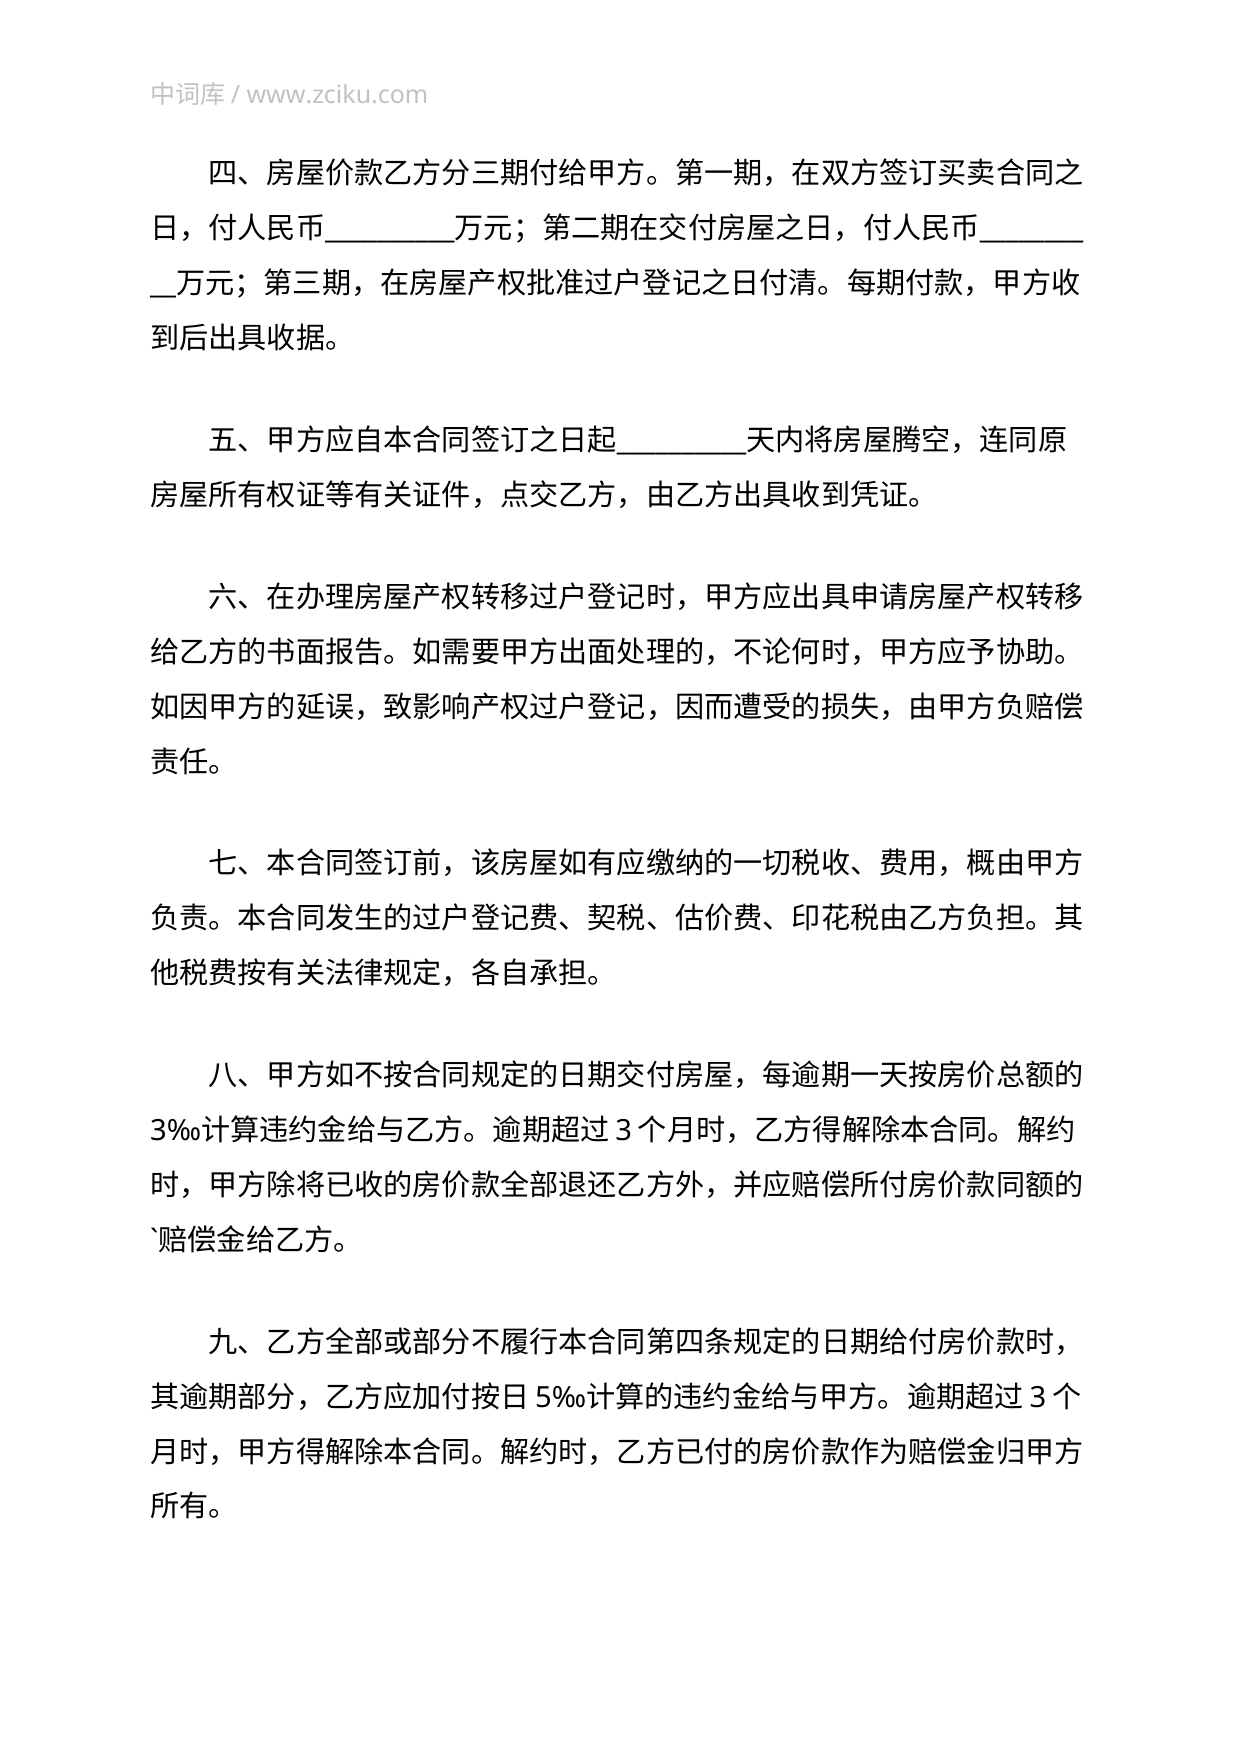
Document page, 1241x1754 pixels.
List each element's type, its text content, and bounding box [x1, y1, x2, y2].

text 九、乙方全部或部分不履行本合同第四条规定的日期给付房价款时，其逾期部分，乙方应加付按日5‰计算的违约金给与甲方。逾期超过3个月时，甲方得解除本合同。解约时，乙方已付的房价款作为赔偿金归甲方所有。 [150, 1318, 1090, 1525]
text 七、本合同签订前，该房屋如有应缴纳的一切税收、费用，概由甲方负责。本合同发生的过户登记费、契税、估价费、印花税由乙方负担。其他税费按有关法律规定，各自承担。 [150, 840, 1090, 992]
text 八、甲方如不按合同规定的日期交付房屋，每逾期一天按房价总额的3‰计算违约金给与乙方。逾期超过3个月时，乙方得解除本合同。解约时，甲方除将已收的房价款全部退还乙方外，并应赔偿所付房价款同额的`赔偿金给乙方。 [150, 1051, 1090, 1259]
text 六、在办理房屋产权转移过户登记时，甲方应出具申请房屋产权转移给乙方的书面报告。如需要甲方出面处理的，不论何时，甲方应予协助。如因甲方的延误，致影响产权过户登记，因而遭受的损失，由甲方负赔偿责任。 [150, 573, 1090, 780]
text 五、甲方应自本合同签订之日起__________天内将房屋腾空，连同原房屋所有权证等有关证件，点交乙方，由乙方出具收到凭证。 [150, 417, 1090, 514]
text 四、房屋价款乙方分三期付给甲方。第一期，在双方签订买卖合同之日，付人民币__________万元；第二期在交付房屋之日，付人民币__________万元；第三期，在房屋产权批准过户登记之日付清。每期付款，甲方收到后出具收据。 [150, 150, 1090, 357]
